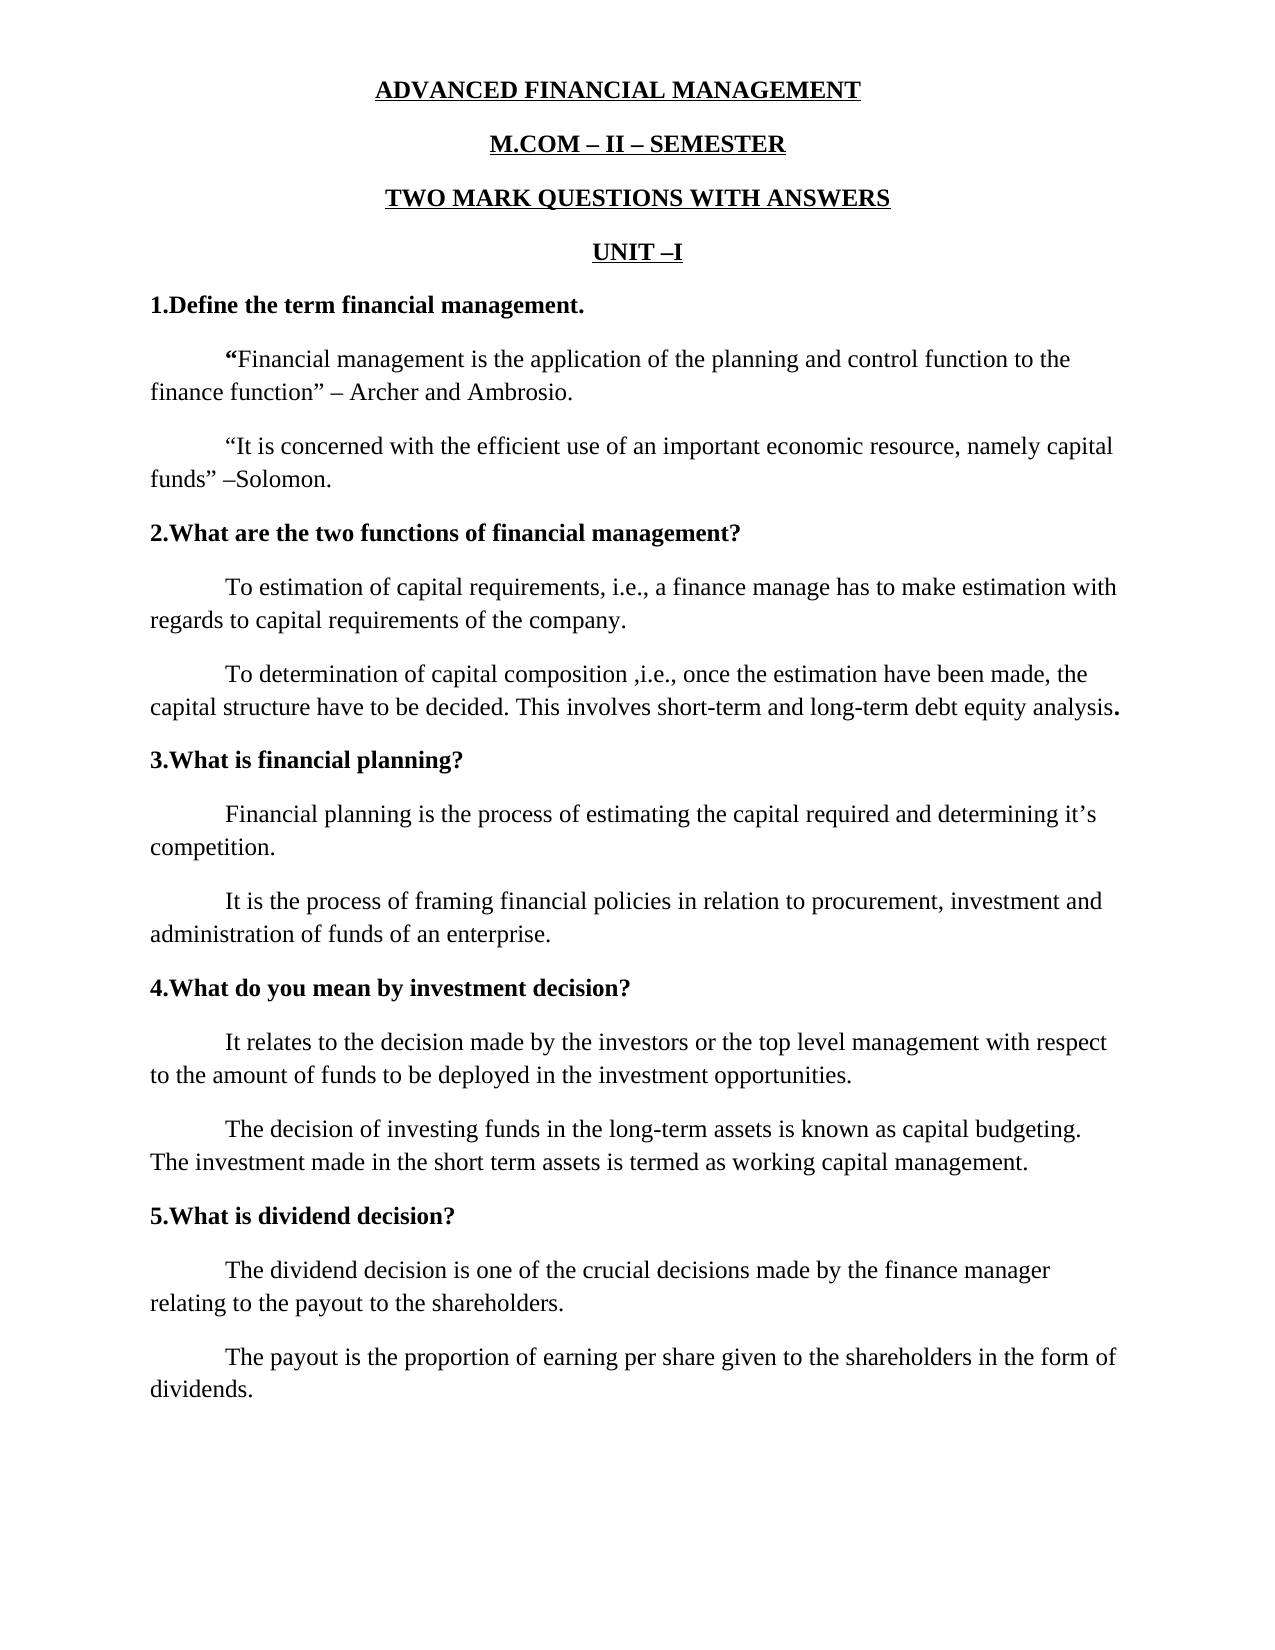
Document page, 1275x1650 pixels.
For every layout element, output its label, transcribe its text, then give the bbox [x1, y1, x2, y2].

text Financial planning is the process of estimating the capital required and determining it’s competition. [150, 799, 1125, 861]
text M.COM – II – SEMESTER [150, 129, 1125, 158]
text The decision of investing funds in the long-term assets is known as capital budgeting. The investment made in the short term assets is termed as working capital management. [150, 1114, 1125, 1176]
text 2.What are the two functions of financial management? [150, 518, 1125, 547]
text To determination of capital composition ,i.e., once the estimation have been made, the capital structure have to be decided. This involves short-term and long-term debt equity analysis. [150, 659, 1125, 721]
text The payout is the proportion of earning per share given to the shareholders in the form of dividends. [150, 1342, 1125, 1403]
text The dividend decision is one of the crucial decisions made by the finance manager relating to the payout to the shareholders. [150, 1255, 1125, 1316]
text 5.What is dividend decision? [150, 1201, 1125, 1229]
text UNIT –I [150, 237, 1125, 265]
text 4.What do you mean by investment decision? [150, 973, 1125, 1002]
text “It is concerned with the efficient use of an important economic resource, namely capital funds” –Solomon. [150, 431, 1125, 493]
text 3.What is financial planning? [150, 746, 1125, 774]
text TWO MARK QUESTIONS WITH ANSWERS [150, 183, 1125, 211]
text “Financial management is the application of the planning and control function to the finance function” – Archer and Ambrosio. [150, 344, 1125, 406]
text ADVANCED FINANCIAL MANAGEMENT [300, 75, 1125, 104]
text It is the process of framing financial policies in relation to procurement, investment and administration of funds of an enterprise. [150, 886, 1125, 948]
text 1.Define the term financial management. [150, 290, 1125, 319]
text It relates to the decision made by the investors or the top level management with respect to the amount of funds to be deployed in the investment opportunities. [150, 1027, 1125, 1089]
text To estimation of capital requirements, i.e., a finance manage has to make estimation with regards to capital requirements of the company. [150, 572, 1125, 634]
